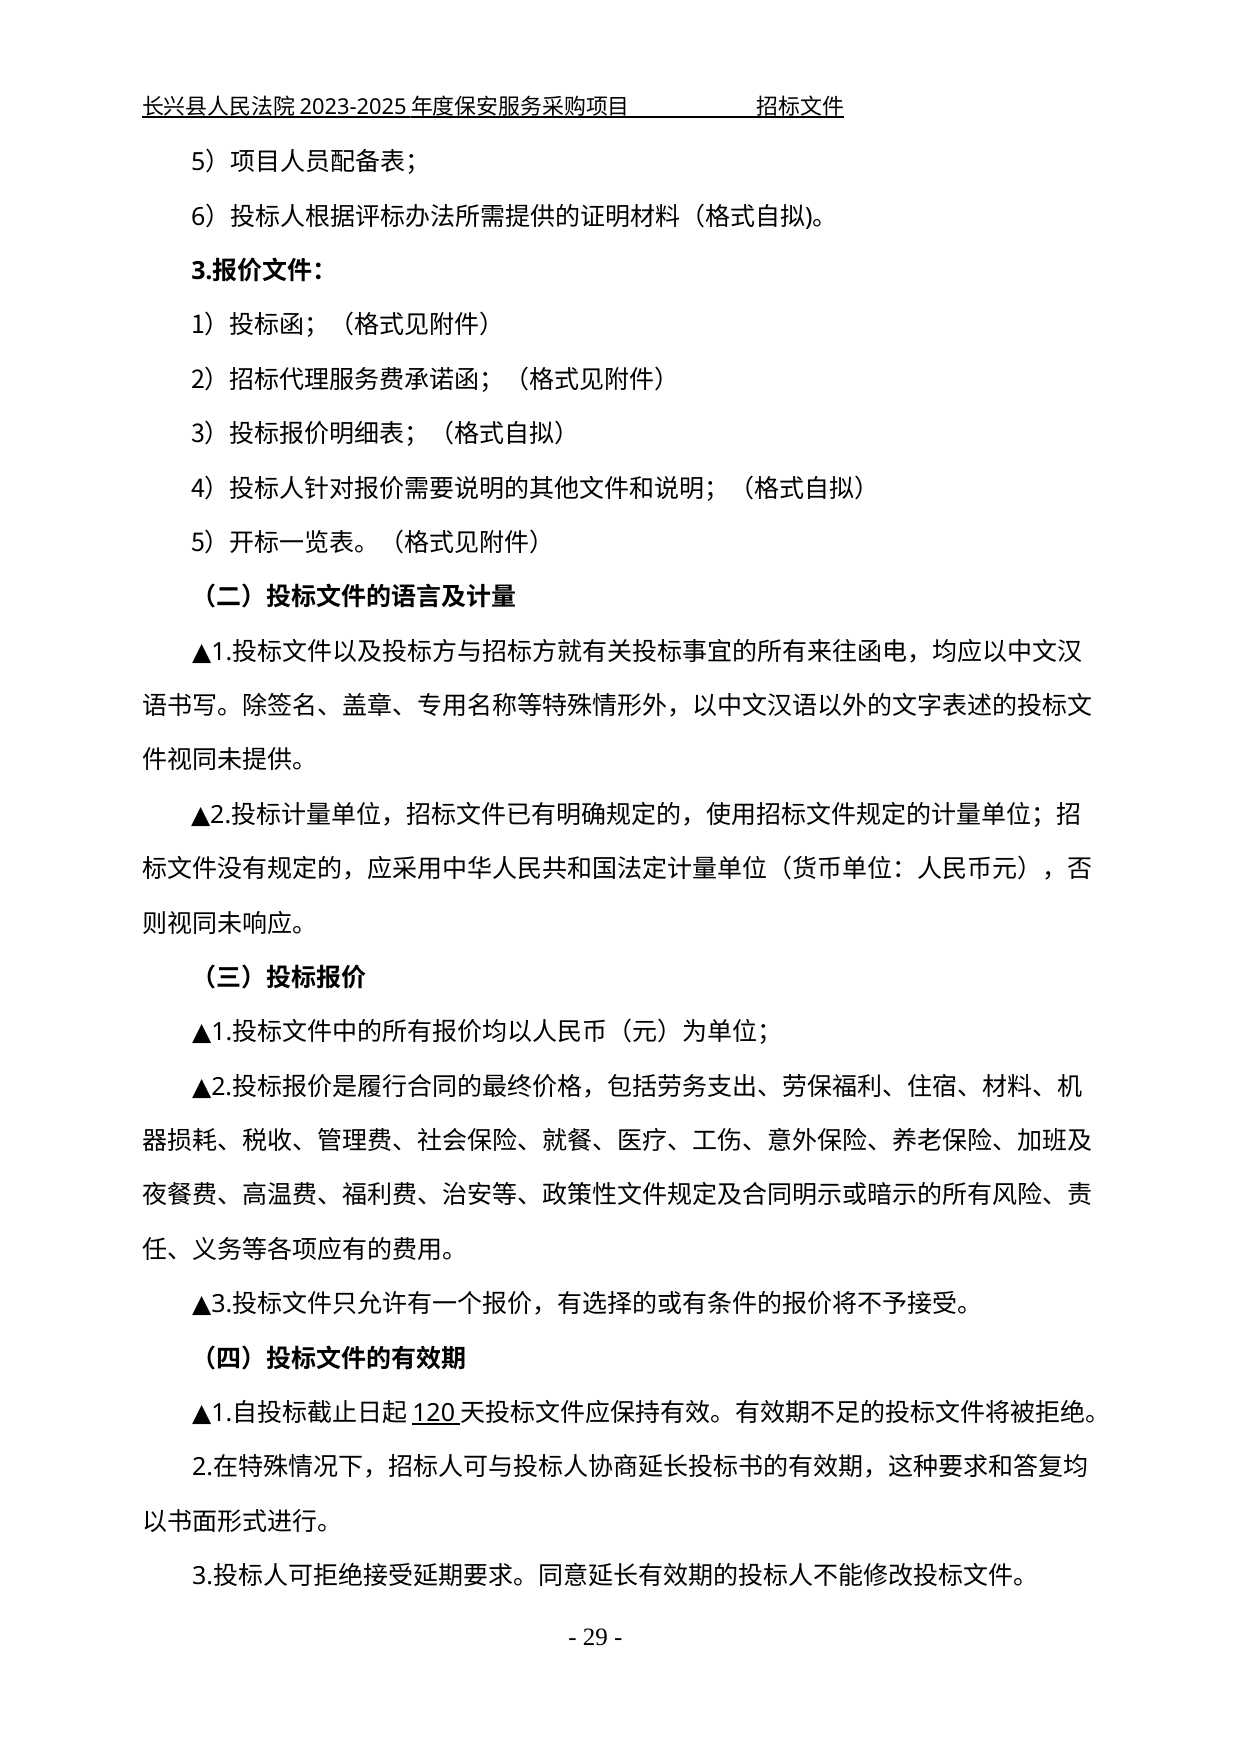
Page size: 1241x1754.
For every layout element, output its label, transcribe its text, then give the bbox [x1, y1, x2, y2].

text 2）招标代理服务费承诺函；（格式见附件） [142, 359, 1098, 396]
list （四）投标文件的有效期 [142, 1338, 1098, 1374]
text ▲3.投标文件只允许有一个报价，有选择的或有条件的报价将不予接受。 [142, 1284, 1098, 1320]
text 5）开标一览表。（格式见附件） [142, 522, 1098, 559]
text ▲1.投标文件中的所有报价均以人民币（元）为单位； [142, 1012, 1098, 1048]
list ▲1.自投标截止日起120天投标文件应保持有效。有效期不足的投标文件将被拒绝。 [142, 1392, 1098, 1429]
text （二）投标文件的语言及计量 [142, 577, 1098, 613]
text ▲2.投标报价是履行合同的最终价格，包括劳务支出、劳保福利、住宿、材料、机器损耗、税收、管理费、社会保险、就餐、医疗、工伤、意外保险、养老保险、加班及夜餐费、高温费、福利费、治安等、政策性文件规定及合同明示或暗示的所有风险、责任、义务等各项应有的费用。 [142, 1066, 1098, 1266]
list 3.投标人可拒绝接受延期要求。同意延长有效期的投标人不能修改投标文件。 [142, 1556, 1098, 1592]
text 5）项目人员配备表； [142, 142, 1098, 178]
text ▲1.投标文件以及投标方与招标方就有关投标事宜的所有来往函电，均应以中文汉语书写。除签名、盖章、专用名称等特殊情形外，以中文汉语以外的文字表述的投标文件视同未提供。 [142, 631, 1098, 776]
text （三）投标报价 [142, 957, 1098, 994]
text ▲2.投标计量单位，招标文件已有明确规定的，使用招标文件规定的计量单位；招标文件没有规定的，应采用中华人民共和国法定计量单位（货币单位：人民币元），否则视同未响应。 [142, 794, 1098, 939]
text 6）投标人根据评标办法所需提供的证明材料（格式自拟)。 [142, 196, 1098, 232]
text 1）投标函；（格式见附件） [142, 305, 1098, 341]
text 3）投标报价明细表；（格式自拟） [142, 414, 1098, 450]
list 2.在特殊情况下，招标人可与投标人协商延长投标书的有效期，这种要求和答复均以书面形式进行。 [142, 1447, 1098, 1537]
text 4）投标人针对报价需要说明的其他文件和说明；（格式自拟） [142, 468, 1098, 504]
text 3.报价文件： [142, 251, 1098, 287]
